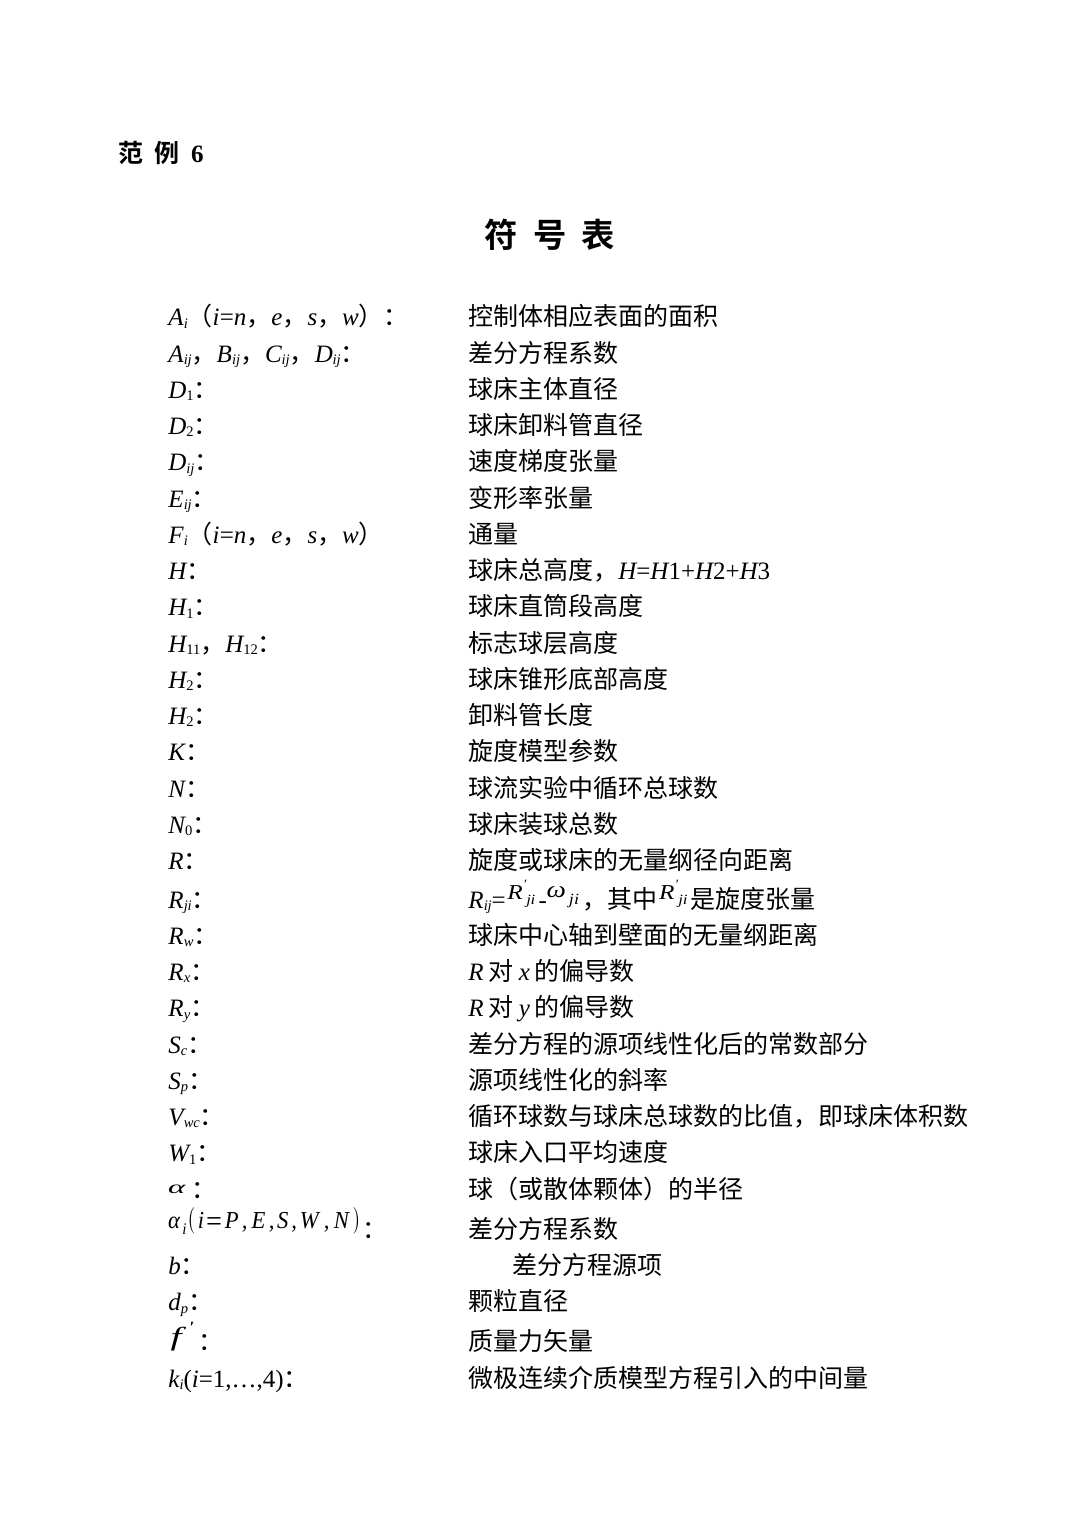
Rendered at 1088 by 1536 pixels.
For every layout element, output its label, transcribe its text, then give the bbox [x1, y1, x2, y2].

text Sp： 源项线性化的斜率 [118, 1060, 981, 1097]
text ki(i=1,…,4)： 微极连续介质模型方程引入的中间量 [118, 1358, 981, 1394]
text Rji： Rij=-，其中是旋度张量 [118, 877, 981, 915]
text Fi（i=n，e，s，w） 通量 [118, 514, 981, 551]
text Eij： 变形率张量 [118, 478, 981, 514]
text Vwc： 循环球数与球床总球数的比值，即球床体积数 [118, 1097, 981, 1133]
text N： 球流实验中循环总球数 [118, 768, 981, 804]
text K： 旋度模型参数 [118, 732, 981, 768]
text Aij，Bij，Cij，Dij： 差分方程系数 [118, 333, 981, 369]
text D1： 球床主体直径 [118, 369, 981, 406]
text H11，H12： 标志球层高度 [118, 623, 981, 659]
text Rw： 球床中心轴到壁面的无量纲距离 [118, 915, 981, 952]
text Rx： R对x的偏导数 [118, 952, 981, 988]
text Sc： 差分方程的源项线性化后的常数部分 [118, 1024, 981, 1060]
text dp： 颗粒直径 [118, 1282, 981, 1318]
text Dij： 速度梯度张量 [118, 442, 981, 478]
text Ry： R对y的偏导数 [118, 988, 981, 1024]
text H1： 球床直筒段高度 [118, 587, 981, 623]
text 符 号 表 [118, 209, 981, 257]
text b： 差分方程源项 [118, 1246, 981, 1282]
text 范 例 6 [118, 130, 981, 169]
text R： 旋度或球床的无量纲径向距离 [118, 841, 981, 877]
text Ai（i=n，e，s，w）： 控制体相应表面的面积 [118, 297, 981, 333]
text ： 差分方程系数 [118, 1205, 981, 1246]
text ： 球（或散体颗体）的半径 [118, 1169, 981, 1205]
text N0： 球床装球总数 [118, 804, 981, 841]
text ： 质量力矢量 [118, 1318, 981, 1358]
text W1： 球床入口平均速度 [118, 1133, 981, 1169]
text H： 球床总高度，H=H1+H2+H3 [118, 551, 981, 587]
text D2： 球床卸料管直径 [118, 406, 981, 442]
text H2： 卸料管长度 [118, 696, 981, 732]
text H2： 球床锥形底部高度 [118, 659, 981, 696]
